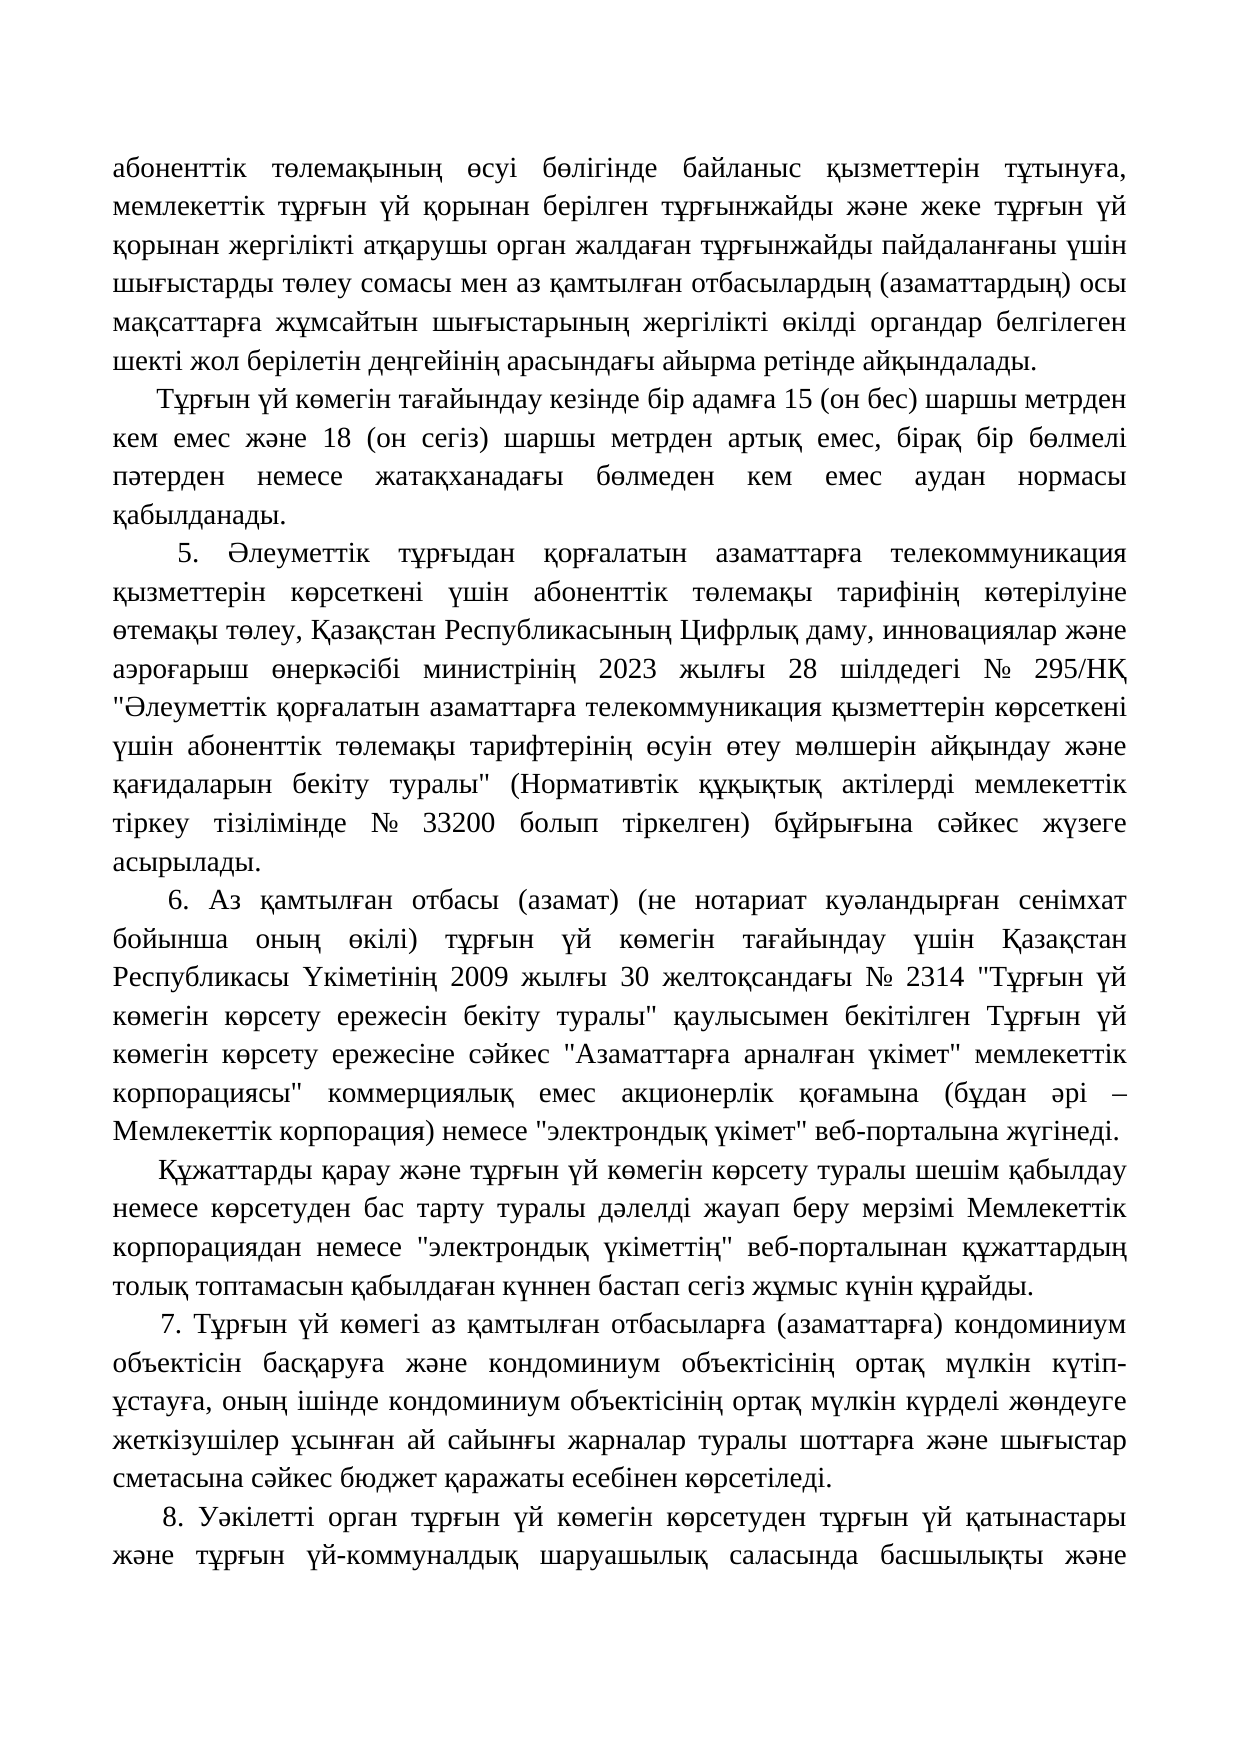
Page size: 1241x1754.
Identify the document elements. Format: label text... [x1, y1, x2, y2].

text Құжаттарды қарау және тұрғын үй көмегін көрсету туралы шешім қабылдау немесе көрсетуден бас тарту туралы дәлелді жауап беру мерзімі Мемлекеттік корпорациядан немесе "электрондық үкіметтің" веб-порталынан құжаттардың толық топтамасын қабылдаған күннен бастап сегіз жұмыс күнін құрайды. [112, 1152, 1128, 1301]
text Тұрғын үй көмегін тағайындау кезінде бір адамға 15 (он бес) шаршы метрден кем емес және 18 (он сегіз) шаршы метрден артық емес, бірақ бір бөлмелі пәтерден немесе жатақханадағы бөлмеден кем емес аудан нормасы қабылданады. [112, 381, 1128, 530]
text 5. Әлеуметтік тұрғыдан қорғалатын азаматтарға телекоммуникация қызметтерін көрсеткені үшін абоненттік төлемақы тарифінің көтерілуіне өтемақы төлеу, Қазақстан Республикасының Цифрлық даму, инновациялар және аэроғарыш өнеркәсібі министрінің 2023 жылғы 28 шiлдедегi № 295/НҚ "Әлеуметтік қорғалатын азаматтарға телекоммуникация қызметтерін көрсеткені үшін абоненттік төлемақы тарифтерінің өсуін өтеу мөлшерін айқындау және қағидаларын бекіту туралы" (Нормативтік құқықтық актілерді мемлекеттік тіркеу тізілімінде № 33200 болып тіркелген) бұйрығына сәйкес жүзеге асырылады. [112, 535, 1128, 877]
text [112, 150, 1128, 376]
text 6. Аз қамтылған отбасы (азамат) (не нотариат куәландырған сенімхат бойынша оның өкілі) тұрғын үй көмегін тағайындау үшін Қазақстан Республикасы Үкіметінің 2009 жылғы 30 желтоқсандағы № 2314 "Тұрғын үй көмегін көрсету ережесін бекіту туралы" қаулысымен бекітілген Тұрғын үй көмегін көрсету ережесіне сәйкес "Азаматтарға арналған үкімет" мемлекеттік корпорациясы" коммерциялық емес акционерлік қоғамына (бұдан әрі – Мемлекеттік корпорация) немесе "электрондық үкімет" веб-порталына жүгінеді. [112, 882, 1128, 1147]
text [112, 1499, 1128, 1571]
text 7. Тұрғын үй көмегі аз қамтылған отбасыларға (азаматтарға) кондоминиум объектісін басқаруға және кондоминиум объектісінің ортақ мүлкін күтіп-ұстауға, оның ішінде кондоминиум объектісінің ортақ мүлкін күрделі жөндеуге жеткізушілер ұсынған ай сайынғы жарналар туралы шоттарға және шығыстар сметасына сәйкес бюджет қаражаты есебінен көрсетіледі. [112, 1306, 1128, 1494]
